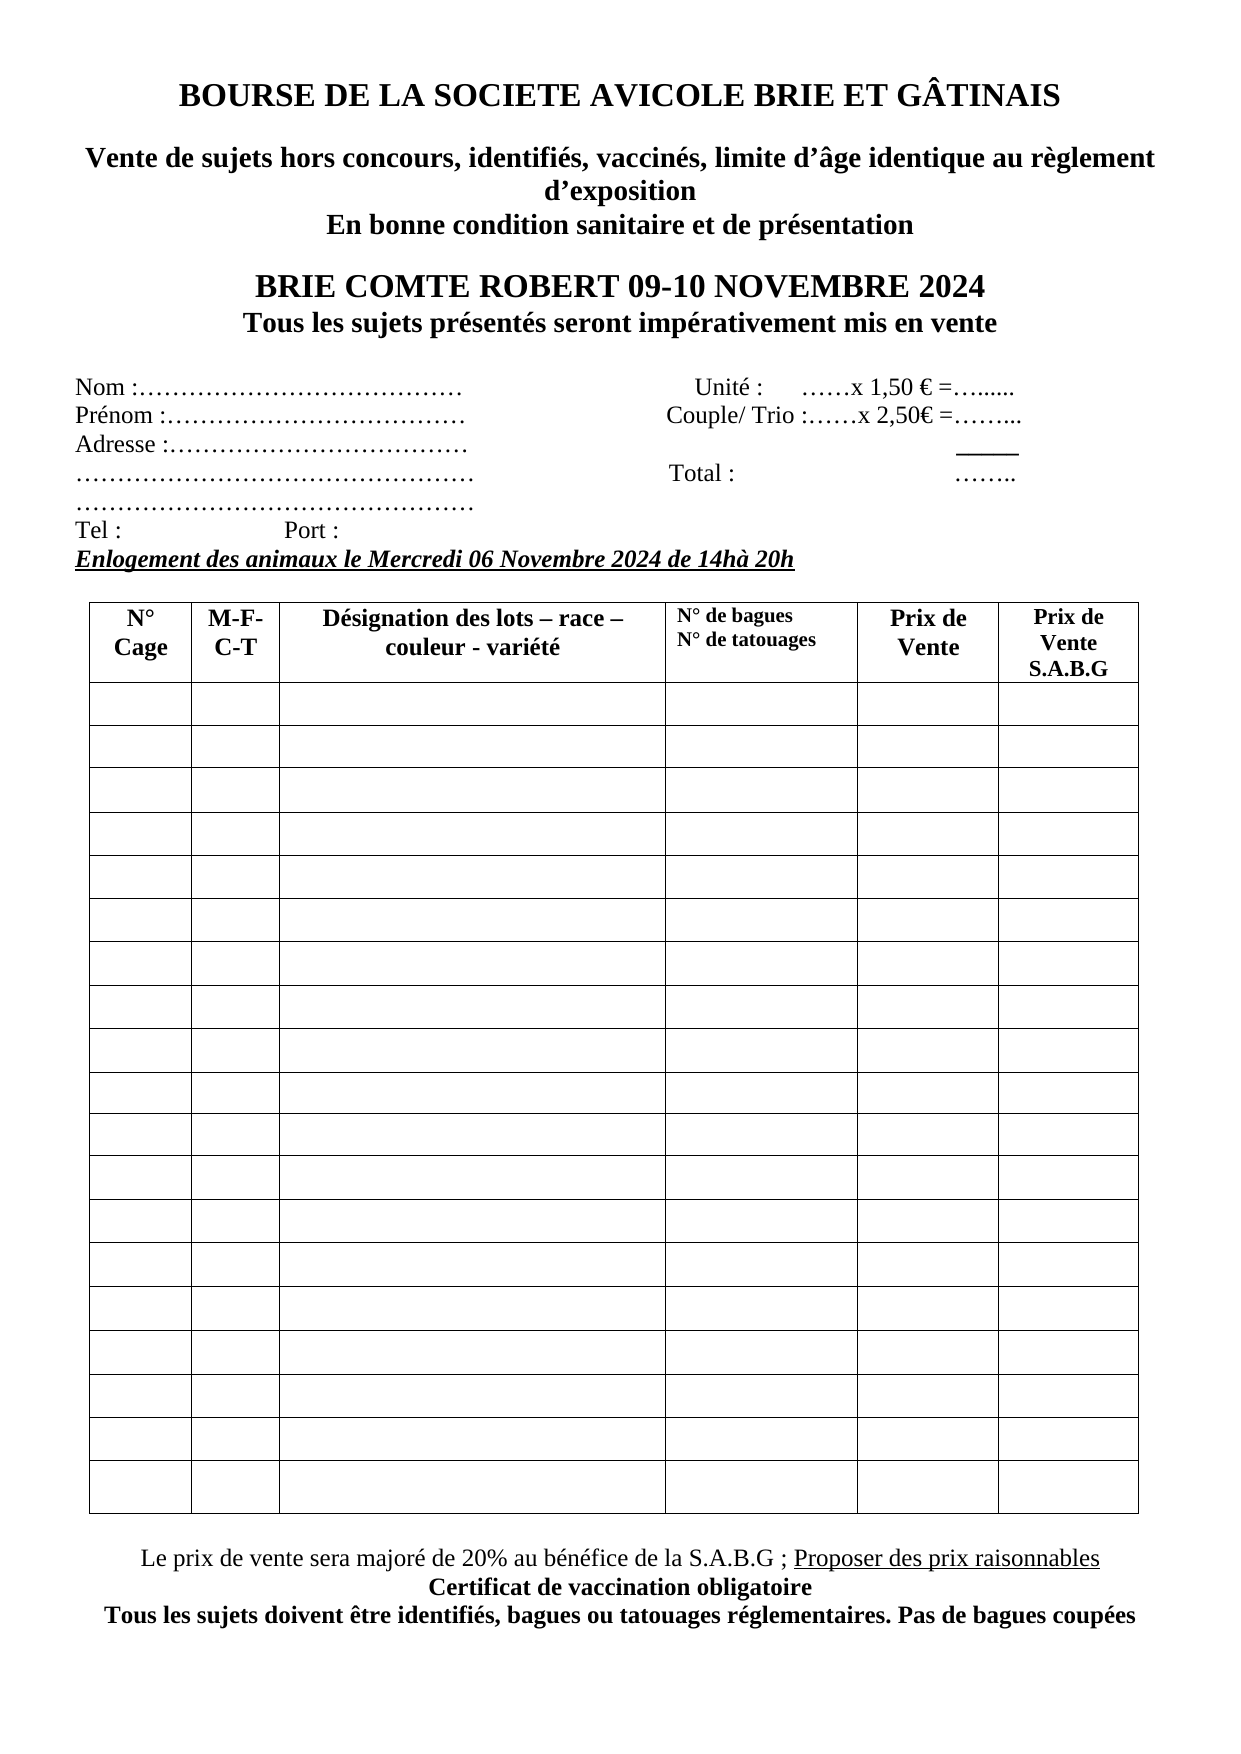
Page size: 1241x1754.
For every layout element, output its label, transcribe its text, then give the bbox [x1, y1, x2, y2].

table_cell [90, 1200, 191, 1242]
table_cell [858, 856, 998, 898]
table_cell [999, 986, 1138, 1028]
table_cell [858, 1114, 998, 1155]
table_cell [90, 813, 191, 855]
table_cell [280, 813, 665, 855]
table_cell [666, 942, 857, 985]
table_cell [858, 1331, 998, 1374]
table_cell [666, 899, 857, 941]
table_cell [192, 1156, 279, 1199]
table_cell [90, 1331, 191, 1374]
table_cell [999, 1114, 1138, 1155]
table_cell [666, 1287, 857, 1330]
table_cell [280, 986, 665, 1028]
text Prénom :……………………………… Couple/ Trio :……x 2,50€ =……... [75, 401, 1165, 429]
table_header M-F-C-T [192, 603, 279, 682]
text Tel : Port : [75, 516, 1165, 544]
table_cell [90, 1156, 191, 1199]
table_cell [192, 856, 279, 898]
table_cell [999, 1418, 1138, 1460]
table_cell [858, 768, 998, 812]
table_cell [666, 1375, 857, 1417]
table_cell [192, 1418, 279, 1460]
table_cell [858, 1243, 998, 1286]
table_cell [858, 986, 998, 1028]
table_cell [999, 1461, 1138, 1513]
table_cell [666, 813, 857, 855]
table_cell [192, 1200, 279, 1242]
table_cell [90, 1418, 191, 1460]
table_cell [280, 1029, 665, 1072]
table_cell [666, 1200, 857, 1242]
table_cell [858, 1200, 998, 1242]
table_cell [192, 986, 279, 1028]
table_cell [192, 1287, 279, 1330]
table_cell [858, 942, 998, 985]
table_cell [999, 1375, 1138, 1417]
table_cell [280, 768, 665, 812]
table_cell [858, 1461, 998, 1513]
table_cell [999, 1029, 1138, 1072]
table_cell [280, 1418, 665, 1460]
table_cell [858, 1375, 998, 1417]
table_cell [858, 1073, 998, 1113]
table_cell [192, 1243, 279, 1286]
table_cell [192, 768, 279, 812]
table_cell [280, 1114, 665, 1155]
table_cell [666, 1331, 857, 1374]
table_cell [280, 856, 665, 898]
table_cell [90, 1114, 191, 1155]
table_cell [999, 856, 1138, 898]
table_cell [858, 1029, 998, 1072]
table_cell [999, 899, 1138, 941]
table_cell [280, 1287, 665, 1330]
table_cell [90, 683, 191, 725]
table_cell [858, 1418, 998, 1460]
table_cell [192, 683, 279, 725]
table_cell [90, 899, 191, 941]
table_cell [666, 1418, 857, 1460]
table_cell [90, 1375, 191, 1417]
table_cell [666, 856, 857, 898]
table_cell [192, 1331, 279, 1374]
table_cell [90, 1073, 191, 1113]
table_cell [90, 1029, 191, 1072]
table_cell [858, 726, 998, 767]
table_cell [192, 1114, 279, 1155]
table_cell [90, 726, 191, 767]
table_cell [192, 1029, 279, 1072]
table_cell [192, 899, 279, 941]
table_header Désignation des lots – race –couleur - variété [280, 603, 665, 682]
table_cell [280, 726, 665, 767]
table_cell [90, 942, 191, 985]
text Vente de sujets hors concours, identifiés, vaccinés, limite d’âge identique au règlement d’exposition [75, 140, 1165, 207]
table_cell [666, 1029, 857, 1072]
text BRIE COMTE ROBERT 09-10 NOVEMBRE 2024 [75, 266, 1165, 305]
text BOURSE DE LA SOCIETE AVICOLE BRIE ET GÂTINAIS [75, 75, 1165, 113]
text Tous les sujets présentés seront impérativement mis en vente [75, 305, 1165, 338]
text Certificat de vaccination obligatoire [75, 1572, 1165, 1601]
text Enlogement des animaux le Mercredi 06 Novembre 2024 de 14hà 20h [75, 544, 1165, 573]
table_cell [280, 1461, 665, 1513]
table_cell [666, 1156, 857, 1199]
table_cell [999, 768, 1138, 812]
table_header N° de bagues N° de tatouages [666, 603, 857, 682]
table_cell [666, 1243, 857, 1286]
table_cell [858, 899, 998, 941]
table_cell [666, 986, 857, 1028]
table_cell [192, 813, 279, 855]
table_cell [192, 942, 279, 985]
table_cell [192, 1073, 279, 1113]
table_cell [90, 856, 191, 898]
text Tous les sujets doivent être identifiés, bagues ou tatouages réglementaires. Pas de bagues coupées [75, 1601, 1165, 1629]
text ………………………………………… Total : …….. [75, 458, 1165, 487]
table_cell [999, 1287, 1138, 1330]
table_cell [666, 1461, 857, 1513]
table_cell [666, 726, 857, 767]
text Nom :………………………………… Unité : ……x 1,50 € =…...... [75, 372, 1165, 401]
table_cell [999, 813, 1138, 855]
table_cell [999, 683, 1138, 725]
table_cell [999, 1073, 1138, 1113]
table_cell [280, 899, 665, 941]
table_cell [999, 726, 1138, 767]
table_cell [90, 1461, 191, 1513]
table_cell [90, 768, 191, 812]
table_cell [999, 942, 1138, 985]
table_cell [90, 1287, 191, 1330]
table_cell [858, 683, 998, 725]
table_cell [666, 1073, 857, 1113]
table_cell [280, 1200, 665, 1242]
table_cell [999, 1331, 1138, 1374]
table_cell [192, 1375, 279, 1417]
table_cell [90, 1243, 191, 1286]
table_cell [192, 726, 279, 767]
table_cell [666, 683, 857, 725]
table_cell [192, 1461, 279, 1513]
table_cell [280, 1073, 665, 1113]
table_header N° Cage [90, 603, 191, 682]
text Le prix de vente sera majoré de 20% au bénéfice de la S.A.B.G ; Proposer des prix raisonnables [75, 1543, 1165, 1572]
table_cell [280, 1156, 665, 1199]
table_cell [280, 1375, 665, 1417]
table_cell [858, 1156, 998, 1199]
table_cell [280, 683, 665, 725]
table_cell [999, 1243, 1138, 1286]
table_cell [280, 1331, 665, 1374]
text En bonne condition sanitaire et de présentation [75, 207, 1165, 241]
table_cell [999, 1156, 1138, 1199]
table_cell [999, 1200, 1138, 1242]
text ………………………………………… [75, 487, 1165, 516]
text Adresse :……………………………… _____ [75, 429, 1165, 458]
table_cell [666, 1114, 857, 1155]
table_cell [858, 1287, 998, 1330]
table_cell [280, 1243, 665, 1286]
table_cell [90, 986, 191, 1028]
table_header Prix de Vente [858, 603, 998, 682]
table_cell [280, 942, 665, 985]
table_cell [858, 813, 998, 855]
table_header Prix de Vente S.A.B.G [999, 603, 1138, 682]
table_cell [666, 768, 857, 812]
